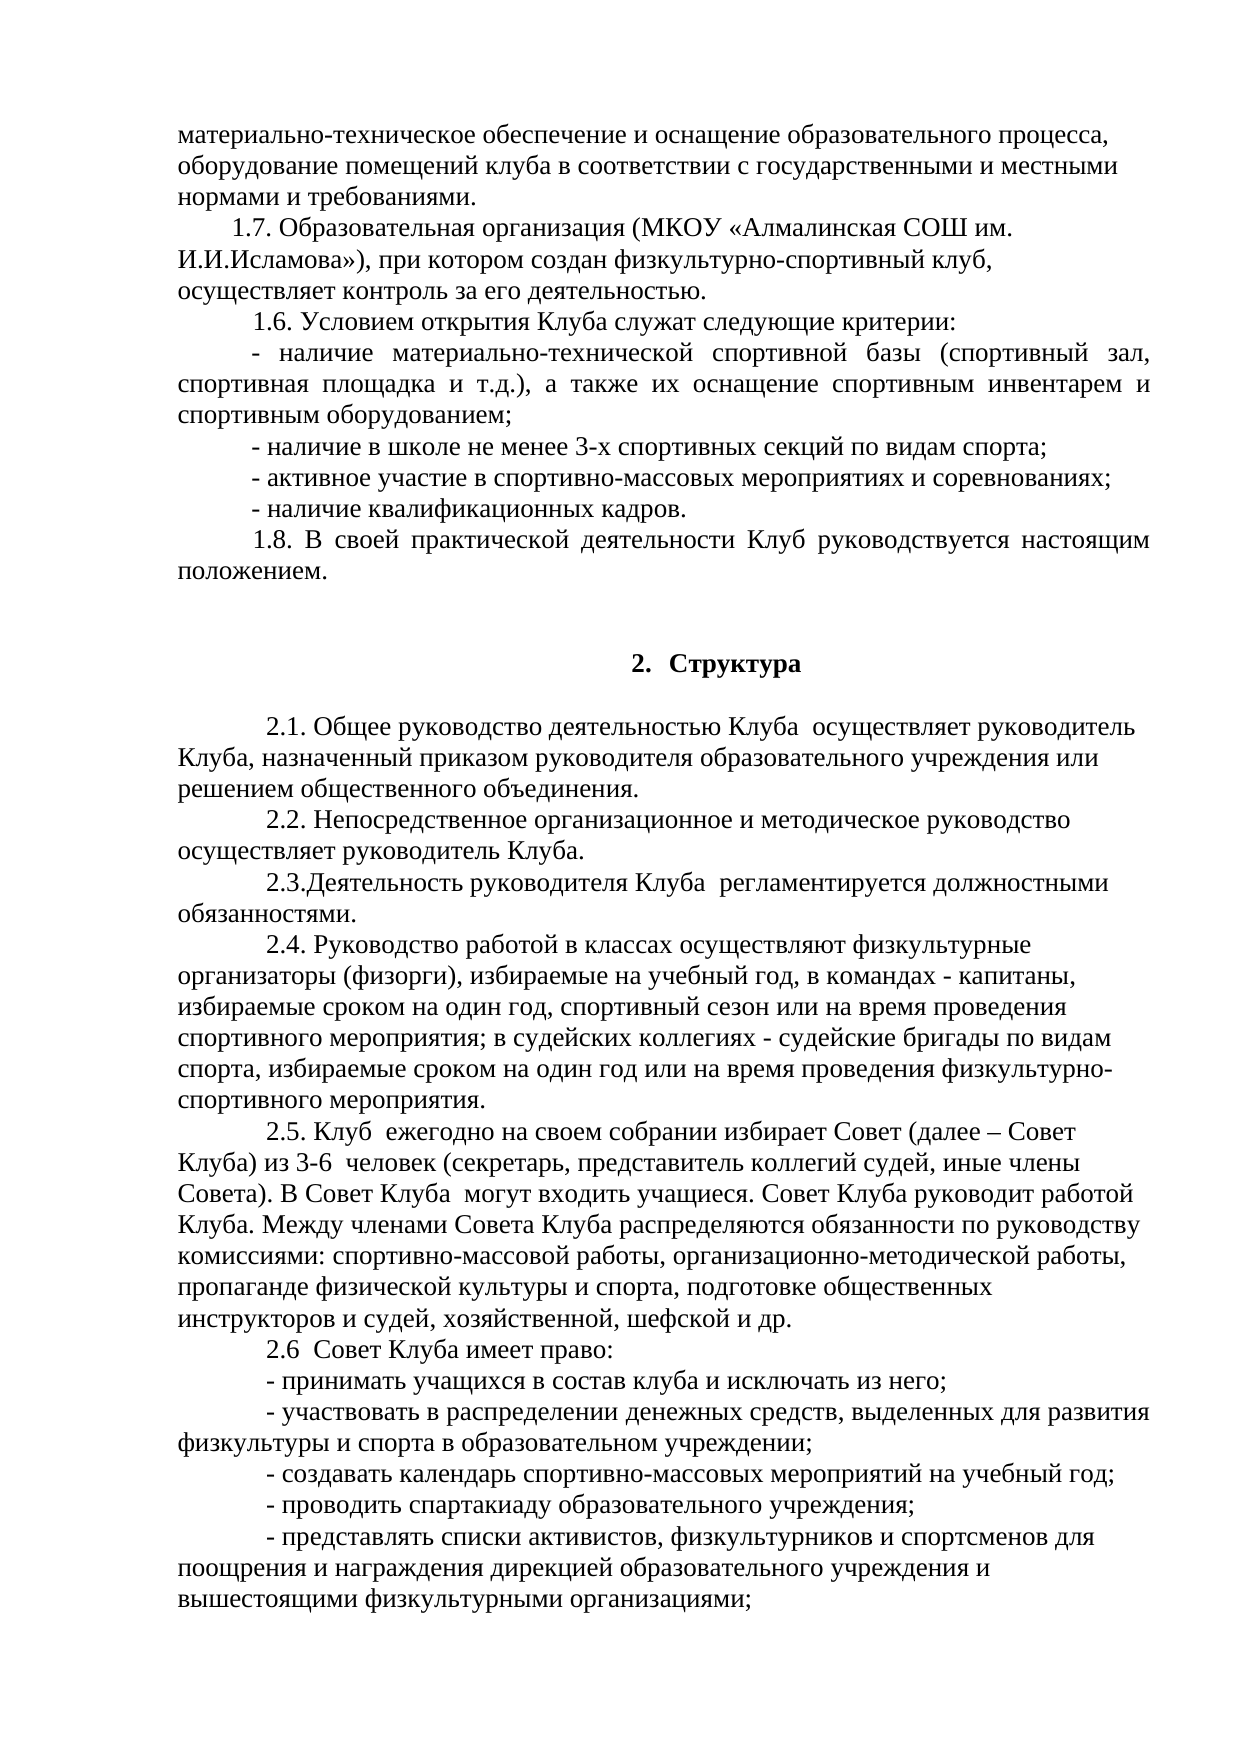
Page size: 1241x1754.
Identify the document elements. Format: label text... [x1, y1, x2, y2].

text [177, 118, 1152, 305]
text 2.3.Деятельность руководителя Клуба регламентируется должностными обязанностями. [177, 866, 1152, 928]
list 1.6. Условием открытия Клуба служат следующие критерии: [177, 305, 1152, 336]
list Структура [281, 648, 1152, 679]
text - создавать календарь спортивно-массовых мероприятий на учебный год; [177, 1457, 1152, 1488]
text - участвовать в распределении денежных средств, выделенных для развития физкультуры и спорта в образовательном учреждении; [177, 1395, 1152, 1457]
text 2.4. Руководство работой в классах осуществляют физкультурные организаторы (физорги), избираемые на учебный год, в командах - капитаны, избираемые сроком на один год, спортивный сезон или на время проведения спортивного мероприятия; в судейских коллегиях - судейские бригады по видам спорта, избираемые сроком на один год или на время проведения физкультурно-спортивного мероприятия. [177, 928, 1152, 1115]
text - представлять списки активистов, физкультурников и спортсменов для поощрения и награждения дирекцией образовательного учреждения и вышестоящими физкультурными организациями; [177, 1520, 1152, 1613]
text - наличие в школе не менее 3-х спортивных секций по видам спорта; [177, 429, 1152, 461]
text - наличие квалификационных кадров. [177, 492, 1152, 523]
text - принимать учащихся в состав клуба и исключать из него; [177, 1364, 1152, 1395]
text 2.5. Клуб ежегодно на своем собрании избирает Совет (далее – Совет Клуба) из 3-6 человек (секретарь, представитель коллегий судей, иные члены Совета). В Совет Клуба могут входить учащиеся. Совет Клуба руководит работой Клуба. Между членами Совета Клуба распределяются обязанности по руководству комиссиями: спортивно-массовой работы, организационно-методической работы, пропаганде физической культуры и спорта, подготовке общественных инструкторов и судей, хозяйственной, шефской и др. [177, 1115, 1152, 1333]
text 2.2. Непосредственное организационное и методическое руководство осуществляет руководитель Клуба. [177, 803, 1152, 866]
text - активное участие в спортивно-массовых мероприятиях и соревнованиях; [177, 461, 1152, 492]
text 2.1. Общее руководство деятельностью Клуба осуществляет руководитель Клуба, назначенный приказом руководителя образовательного учреждения или решением общественного объединения. [177, 710, 1152, 803]
list - наличие материально-технической спортивной базы (спортивный зал, спортивная площадка и т.д.), а также их оснащение спортивным инвентарем и спортивным оборудованием; [177, 336, 1152, 429]
text 2.6 Совет Клуба имеет право: [177, 1333, 1152, 1364]
list 1.8. В своей практической деятельности Клуб руководствуется настоящим положением. [177, 523, 1152, 585]
text - проводить спартакиаду образовательного учреждения; [177, 1488, 1152, 1520]
